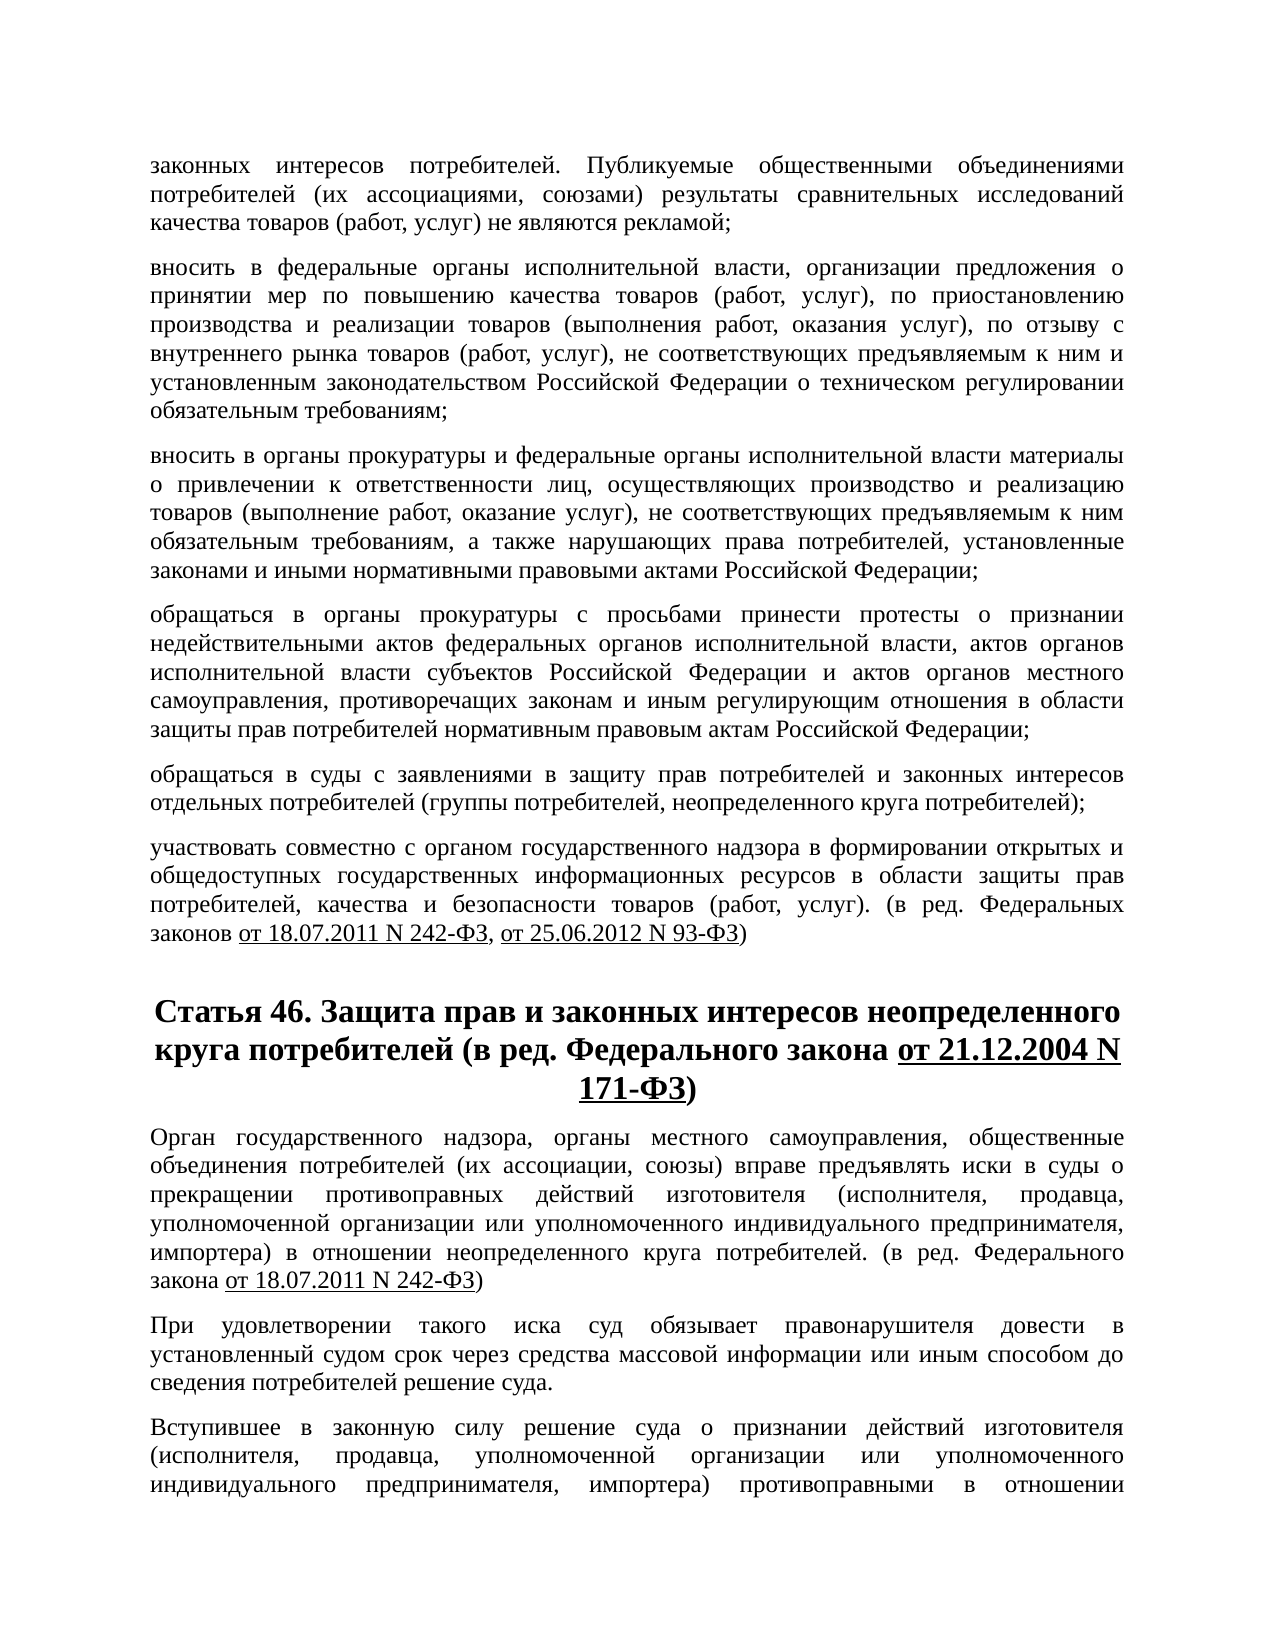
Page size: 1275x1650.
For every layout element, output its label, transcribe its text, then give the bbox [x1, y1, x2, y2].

text При удовлетворении такого иска суд обязывает правонарушителя довести в установленный судом срок через средства массовой информации или иным способом до сведения потребителей решение суда. [150, 1310, 1125, 1396]
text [150, 1412, 1125, 1498]
text Орган государственного надзора, органы местного самоуправления, общественные объединения потребителей (их ассоциации, союзы) вправе предъявлять иски в суды о прекращении противоправных действий изготовителя (исполнителя, продавца, уполномоченной организации или уполномоченного индивидуального предпринимателя, импортера) в отношении неопределенного круга потребителей. (в ред. Федерального закона от 18.07.2011 N 242-ФЗ) [150, 1122, 1125, 1294]
text Статья 46. Защита прав и законных интересов неопределенного круга потребителей (в ред. Федерального закона от 21.12.2004 N 171-ФЗ) [150, 991, 1125, 1106]
text обращаться в органы прокуратуры с просьбами принести протесты о признании недействительными актов федеральных органов исполнительной власти, актов органов исполнительной власти субъектов Российской Федерации и актов органов местного самоуправления, противоречащих законам и иным регулирующим отношения в области защиты прав потребителей нормативным правовым актам Российской Федерации; [150, 599, 1125, 743]
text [150, 150, 1125, 236]
text вносить в органы прокуратуры и федеральные органы исполнительной власти материалы о привлечении к ответственности лиц, осуществляющих производство и реализацию товаров (выполнение работ, оказание услуг), не соответствующих предъявляемым к ним обязательным требованиям, а также нарушающих права потребителей, установленные законами и иными нормативными правовыми актами Российской Федерации; [150, 440, 1125, 584]
text вносить в федеральные органы исполнительной власти, организации предложения о принятии мер по повышению качества товаров (работ, услуг), по приостановлению производства и реализации товаров (выполнения работ, оказания услуг), по отзыву с внутреннего рынка товаров (работ, услуг), не соответствующих предъявляемым к ним и установленным законодательством Российской Федерации о техническом регулировании обязательным требованиям; [150, 252, 1125, 424]
text участвовать совместно с органом государственного надзора в формировании открытых и общедоступных государственных информационных ресурсов в области защиты прав потребителей, качества и безопасности товаров (работ, услуг). (в ред. Федеральных законов от 18.07.2011 N 242-ФЗ, от 25.06.2012 N 93-ФЗ) [150, 832, 1125, 947]
text обращаться в суды с заявлениями в защиту прав потребителей и законных интересов отдельных потребителей (группы потребителей, неопределенного круга потребителей); [150, 759, 1125, 816]
